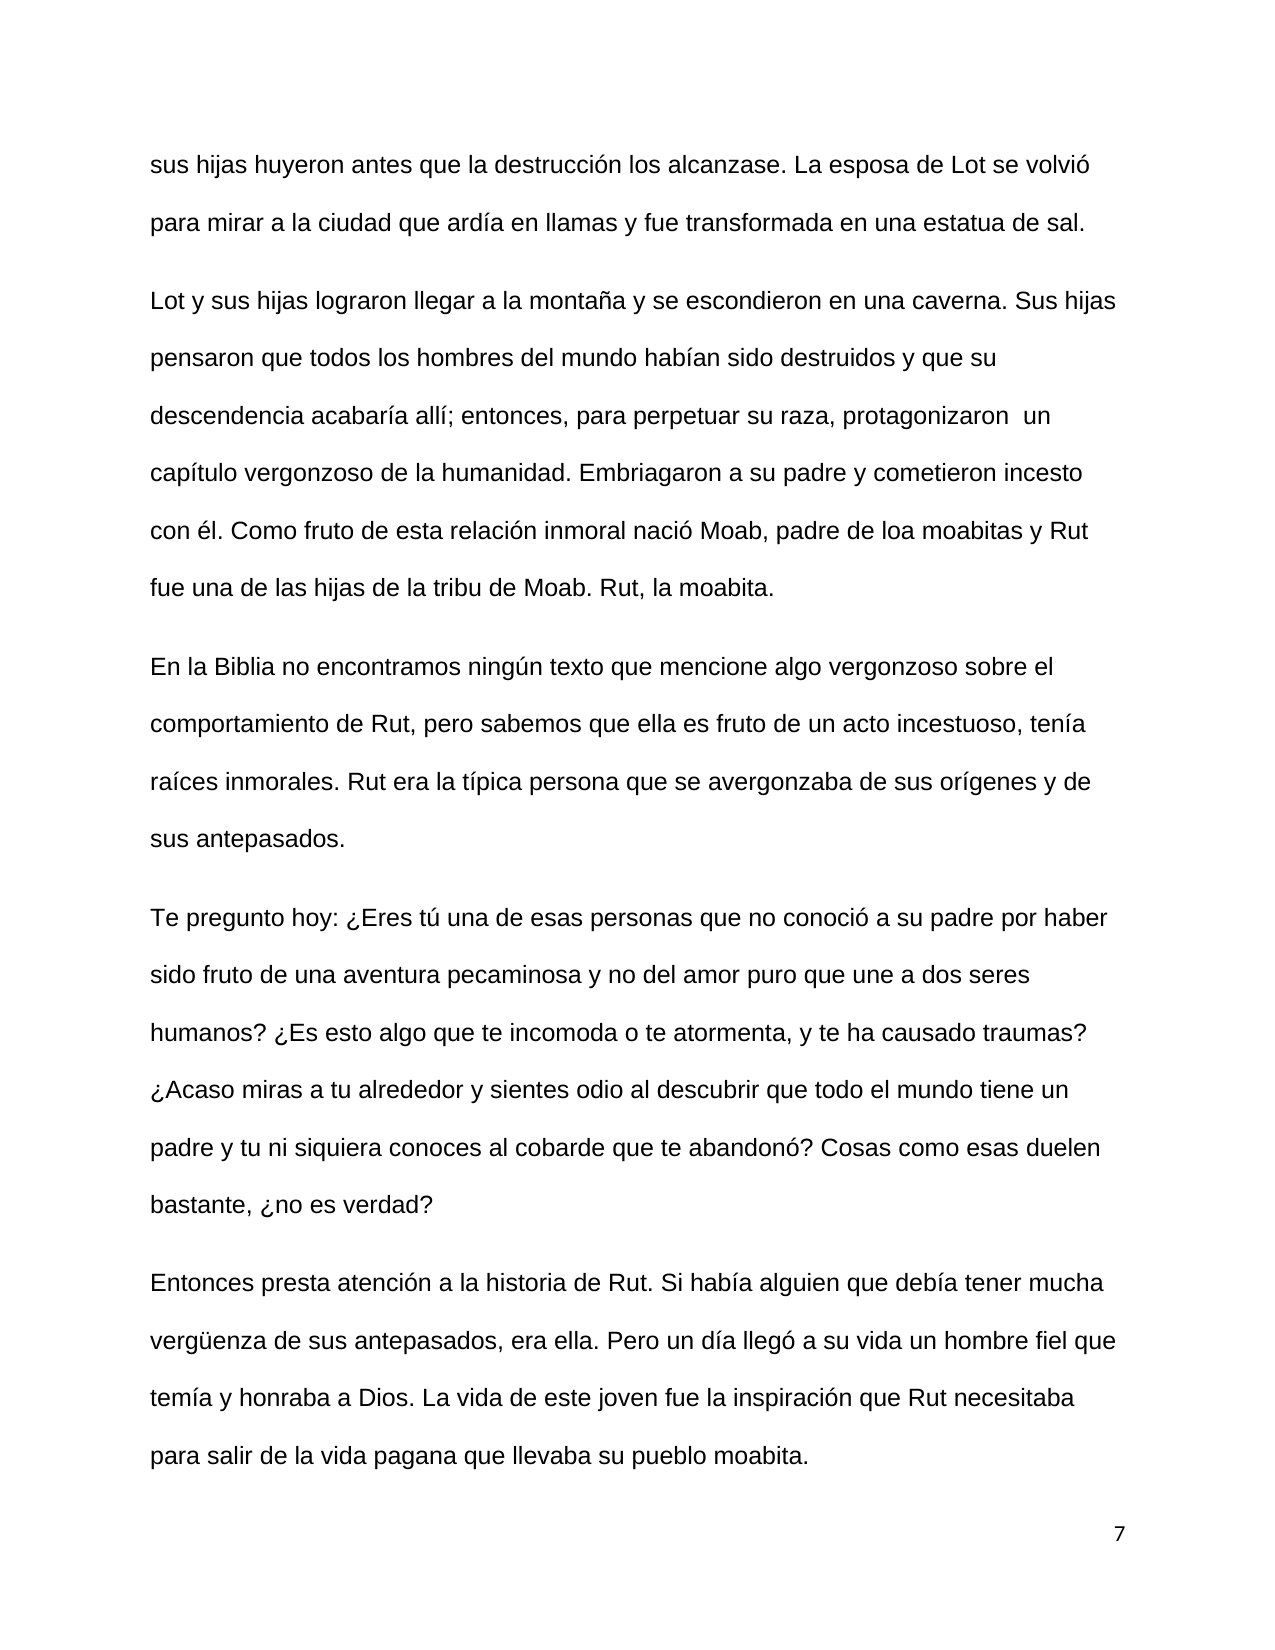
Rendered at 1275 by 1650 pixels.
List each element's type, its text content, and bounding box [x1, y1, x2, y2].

text Entonces presta atención a la historia de Rut. Si había alguien que debía tener mucha vergüenza de sus antepasados, era ella. Pero un día llegó a su vida un hombre fiel que temía y honraba a Dios. La vida de este joven fue la inspiración que Rut necesitaba para salir de la vida pagana que llevaba su pueblo moabita. [150, 1268, 1125, 1469]
text Lot y sus hijas lograron llegar a la montaña y se escondieron en una caverna. Sus hijas pensaron que todos los hombres del mundo habían sido destruidos y que su descendencia acabaría allí; entonces, para perpetuar su raza, protagonizaron un capítulo vergonzoso de la humanidad. Embriagaron a su padre y cometieron incesto con él. Como fruto de esta relación inmoral nació Moab, padre de loa moabitas y Rut fue una de las hijas de la tribu de Moab. Rut, la moabita. [150, 286, 1125, 602]
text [150, 150, 1125, 236]
text En la Biblia no encontramos ningún texto que mencione algo vergonzoso sobre el comportamiento de Rut, pero sabemos que ella es fruto de un acto incestuoso, tenía raíces inmorales. Rut era la típica persona que se avergonzaba de sus orígenes y de sus antepasados. [150, 652, 1125, 853]
text Te pregunto hoy: ¿Eres tú una de esas personas que no conoció a su padre por haber sido fruto de una aventura pecaminosa y no del amor puro que une a dos seres humanos? ¿Es esto algo que te incomoda o te atormenta, y te ha causado traumas? ¿Acaso miras a tu alrededor y sientes odio al descubrir que todo el mundo tiene un padre y tu ni siquiera conoces al cobarde que te abandonó? Cosas como esas duelen bastante, ¿no es verdad? [150, 902, 1125, 1219]
